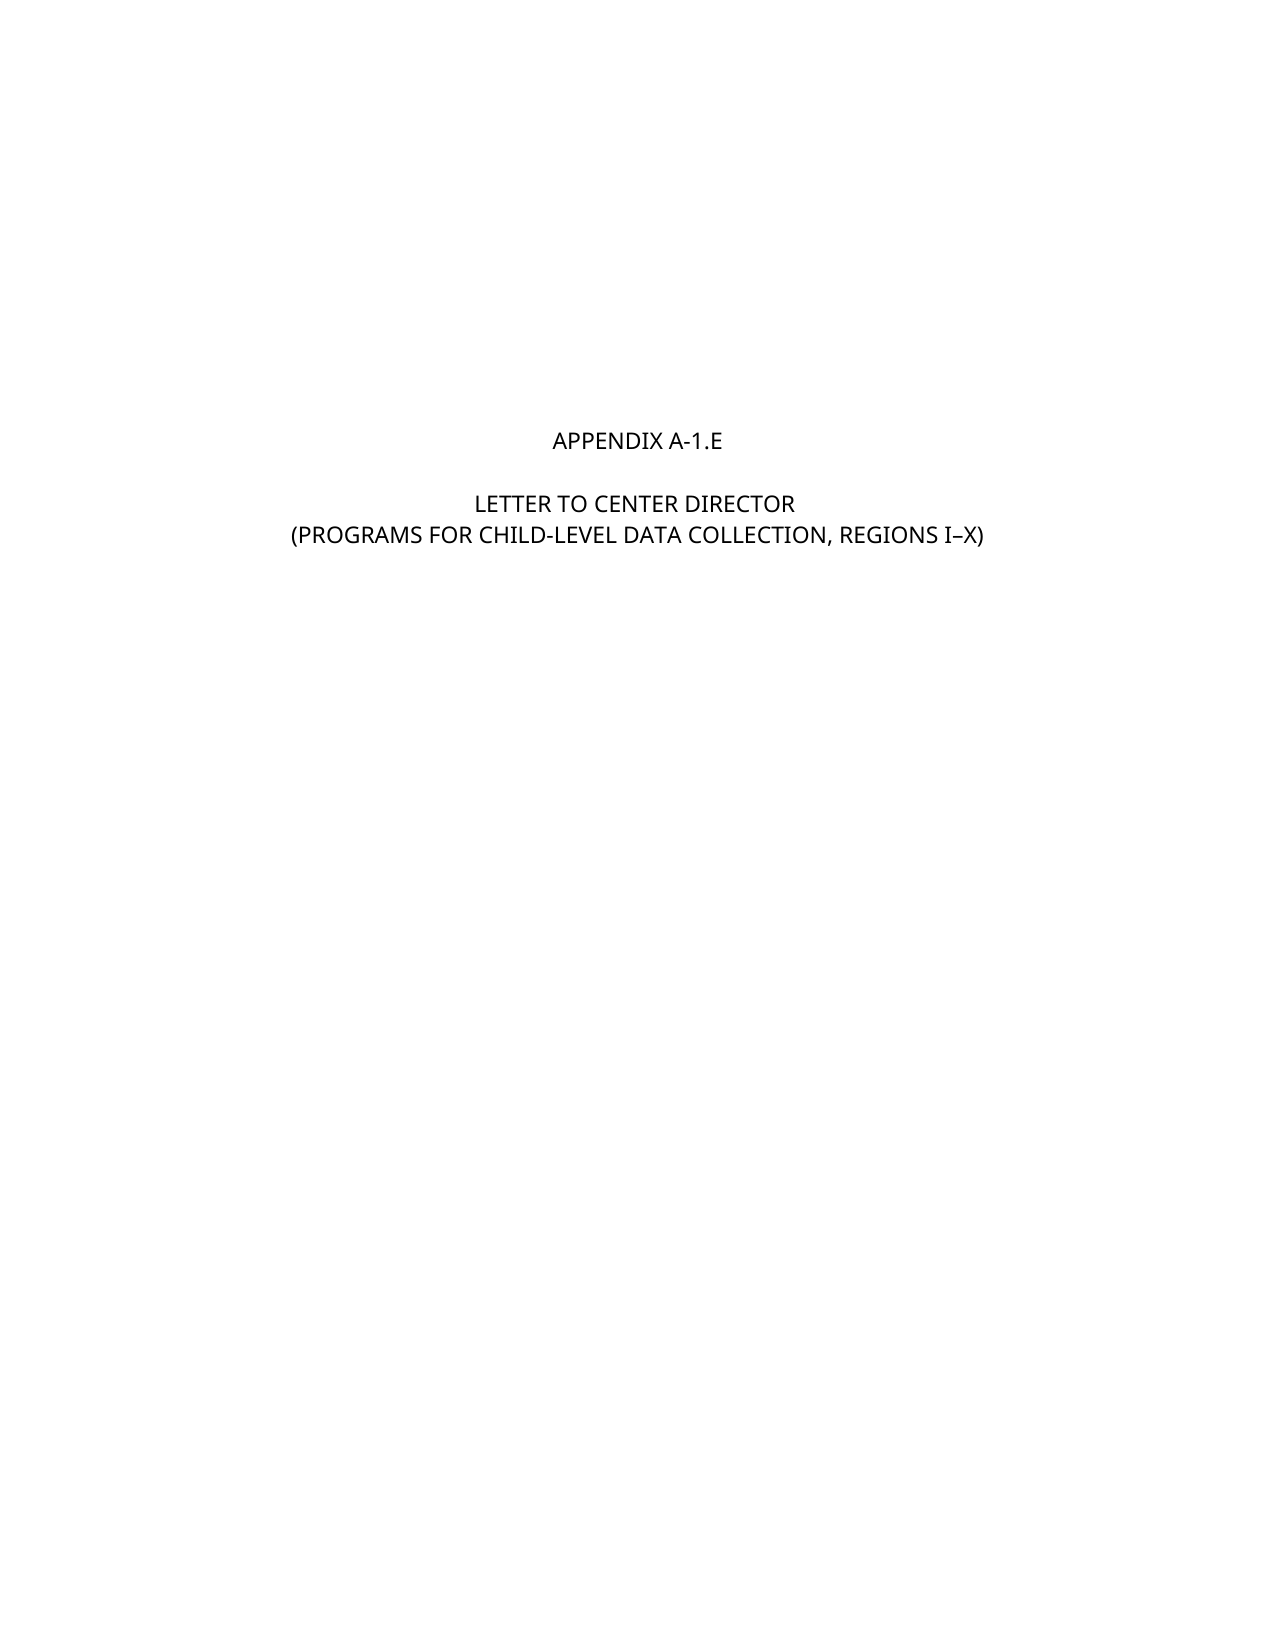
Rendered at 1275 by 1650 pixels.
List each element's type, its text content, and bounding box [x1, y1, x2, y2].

title APPENDIX A-1.E LETTER TO CENTER DIRECTOR (PROGRAMS FOR CHILD-LEVEL DATA COLLECTION, REGIONS I–X) [150, 425, 1125, 550]
